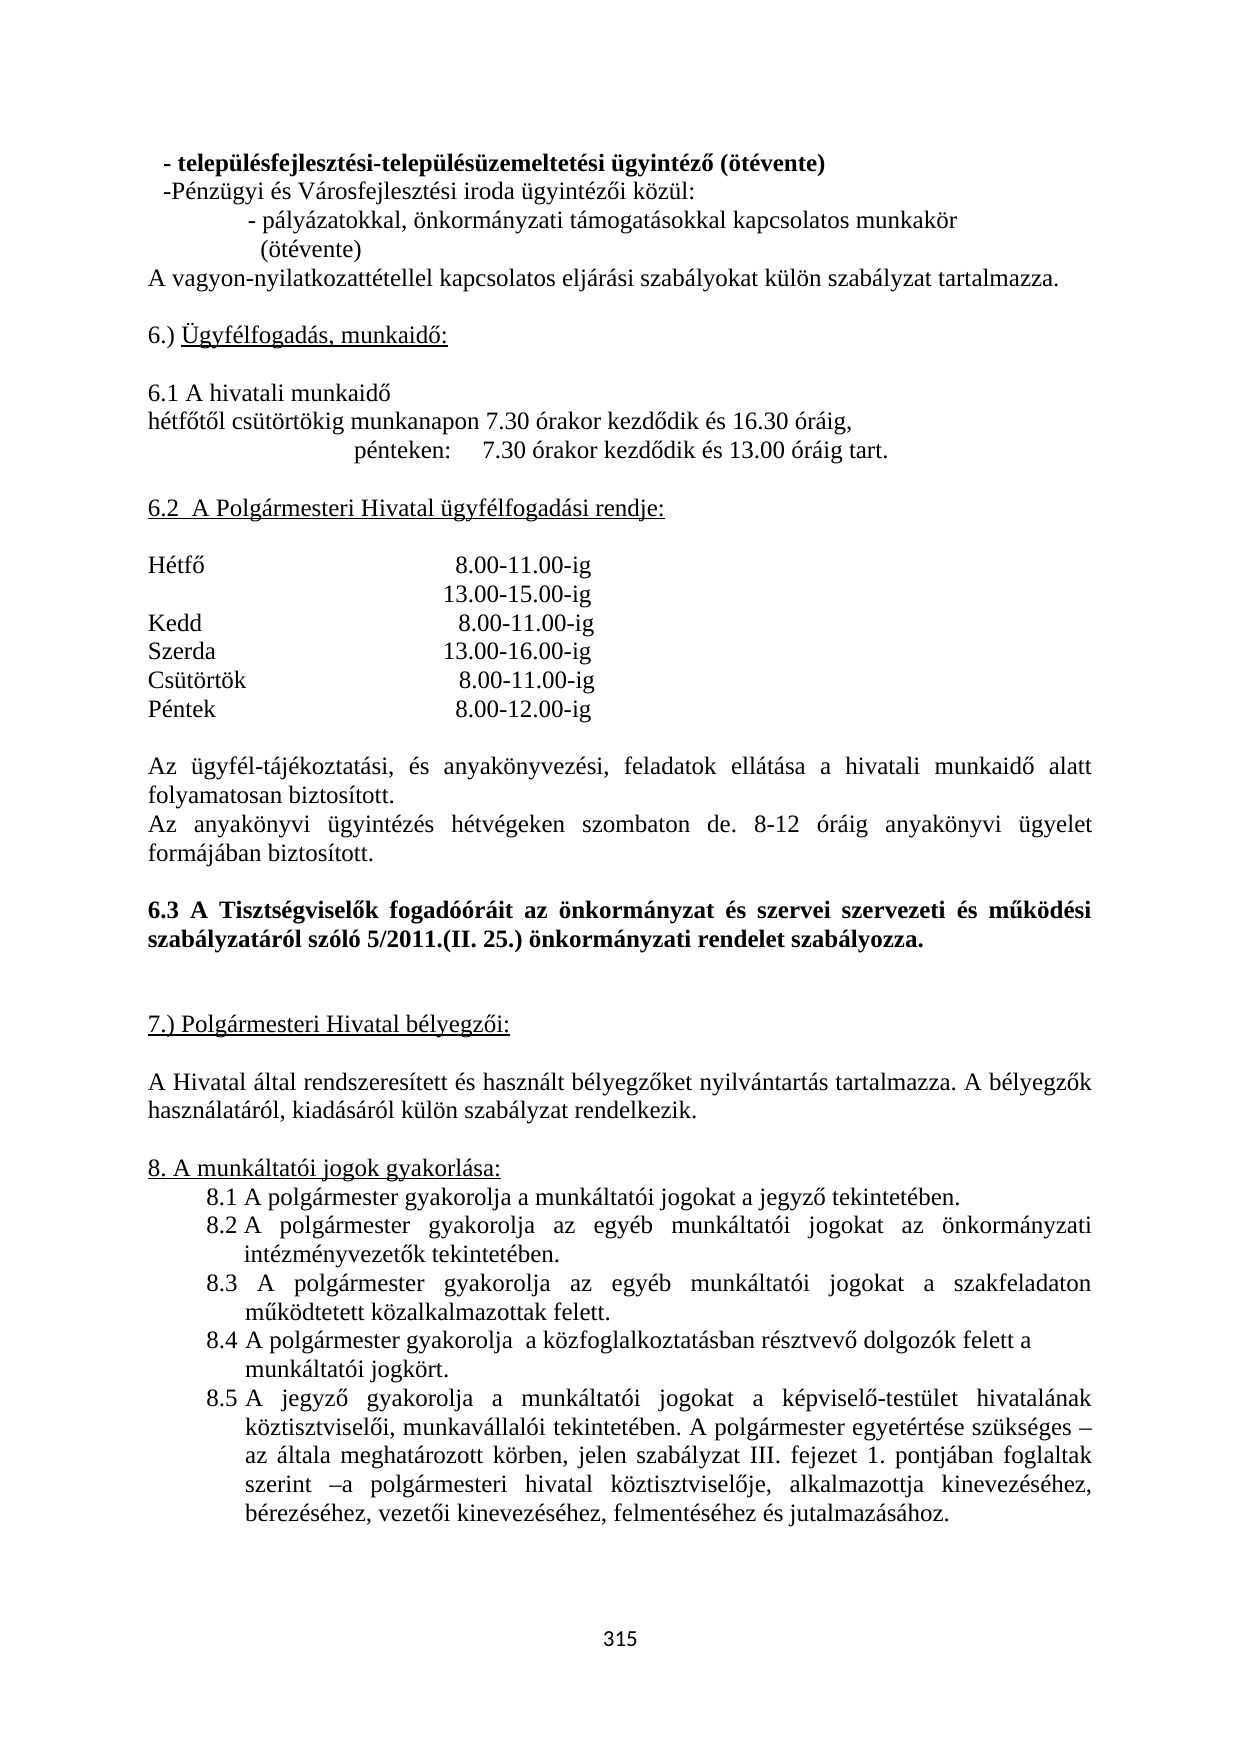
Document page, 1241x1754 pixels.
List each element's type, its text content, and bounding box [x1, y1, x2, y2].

text pénteken: 7.30 órakor kezdődik és 13.00 óráig tart. [148, 435, 1093, 464]
text 7.) Polgármesteri Hivatal bélyegzői: [148, 1009, 1093, 1038]
text hétfőtől csütörtökig munkanapon 7.30 órakor kezdődik és 16.30 óráig, [148, 406, 1093, 435]
text Kedd 8.00-11.00-ig [148, 608, 1093, 636]
text A vagyon-nyilatkozattétellel kapcsolatos eljárási szabályokat külön szabályzat tartalmazza. [148, 263, 1093, 291]
text (ötévente) [148, 234, 1093, 263]
text Szerda 13.00-16.00-ig [148, 636, 1093, 665]
text - településfejlesztési-településüzemeltetési ügyintéző (ötévente) [163, 148, 1093, 176]
list A polgármester gyakorolja a munkáltatói jogokat a jegyző tekintetében. [206, 1182, 1093, 1211]
text Hétfő 8.00-11.00-ig [148, 550, 1093, 579]
text 6.3 A Tisztségviselők fogadóóráit az önkormányzat és szervei szervezeti és működési szabályzatáról szóló 5/2011.(II. 25.) önkormányzati rendelet szabályozza. [148, 895, 1093, 953]
text Az anyakönyvi ügyintézés hétvégeken szombaton de. 8-12 óráig anyakönyvi ügyelet formájában biztosított. [148, 809, 1093, 866]
text munkáltatói jogok gyakorlása: [148, 1153, 1093, 1182]
text A Hivatal által rendszeresített és használt bélyegzőket nyilvántartás tartalmazza. A bélyegzők használatáról, kiadásáról külön szabályzat rendelkezik. [148, 1067, 1093, 1124]
text 6.2 A Polgármesteri Hivatal ügyfélfogadási rendje: [148, 493, 1093, 521]
text 6.) Ügyfélfogadás, munkaidő: [148, 320, 1093, 349]
text 13.00-15.00-ig [148, 579, 1093, 608]
list A polgármester gyakorolja az egyéb munkáltatói jogokat az önkormányzati intézményvezetők tekintetében. [206, 1211, 1093, 1268]
text - pályázatokkal, önkormányzati támogatásokkal kapcsolatos munkakör [148, 205, 1093, 234]
text Az ügyfél-tájékoztatási, és anyakönyvezési, feladatok ellátása a hivatali munkaidő alatt folyamatosan biztosított. [148, 751, 1093, 809]
list A polgármester gyakorolja a közfoglalkoztatásban résztvevő dolgozók felett a munkáltatói jogkört. [206, 1326, 1093, 1383]
text -Pénzügyi és Városfejlesztési iroda ügyintézői közül: [163, 176, 1093, 205]
text Csütörtök 8.00-11.00-ig [148, 665, 1093, 694]
text 6.1 A hivatali munkaidő [148, 378, 1093, 406]
text polgármester gyakorolja az egyéb munkáltatói jogokat a szakfeladaton működtetett közalkalmazottak felett. [206, 1268, 1093, 1326]
list A jegyző gyakorolja a munkáltatói jogokat a képviselő-testület hivatalának köztisztviselői, munkavállalói tekintetében. A polgármester egyetértése szükséges – az általa meghatározott körben, jelen szabályzat III. fejezet 1. pontjában foglaltak szerint –a polgármesteri hivatal köztisztviselője, alkalmazottja kinevezéséhez, bérezéséhez, vezetői kinevezéséhez, felmentéséhez és jutalmazásához. [206, 1383, 1093, 1527]
text Péntek 8.00-12.00-ig [148, 694, 1093, 723]
